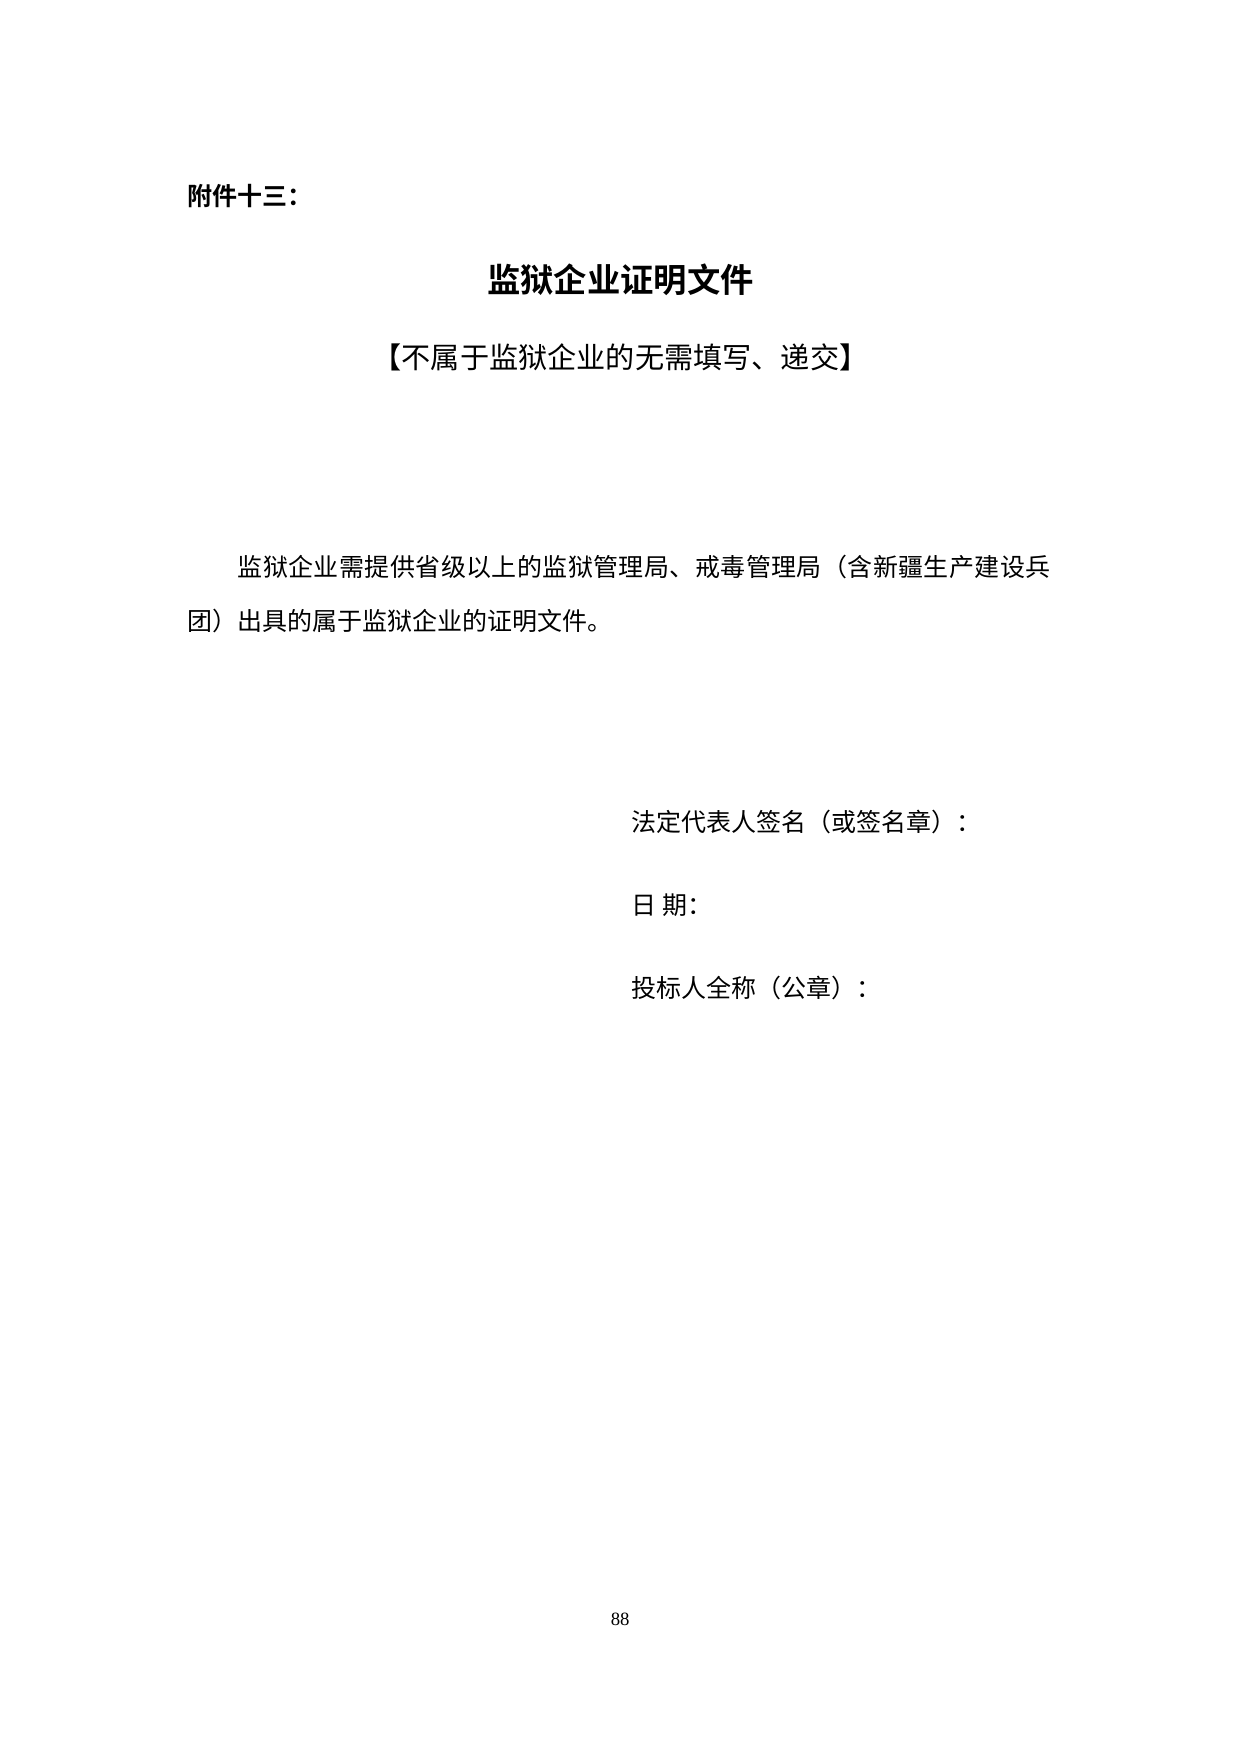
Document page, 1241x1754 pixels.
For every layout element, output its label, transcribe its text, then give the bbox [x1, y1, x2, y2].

text 附件十三： [187, 162, 1053, 227]
text 投标人全称（公章）： [581, 954, 1053, 1019]
text 法定代表人签名（或签名章）： [581, 788, 1053, 853]
text 监狱企业证明文件 [187, 245, 1053, 310]
text 日 期： [581, 871, 1053, 936]
text 【不属于监狱企业的无需填写、递交】 [187, 334, 1053, 376]
text 监狱企业需提供省级以上的监狱管理局、戒毒管理局（含新疆生产建设兵团）出具的属于监狱企业的证明文件。 [187, 547, 1053, 638]
